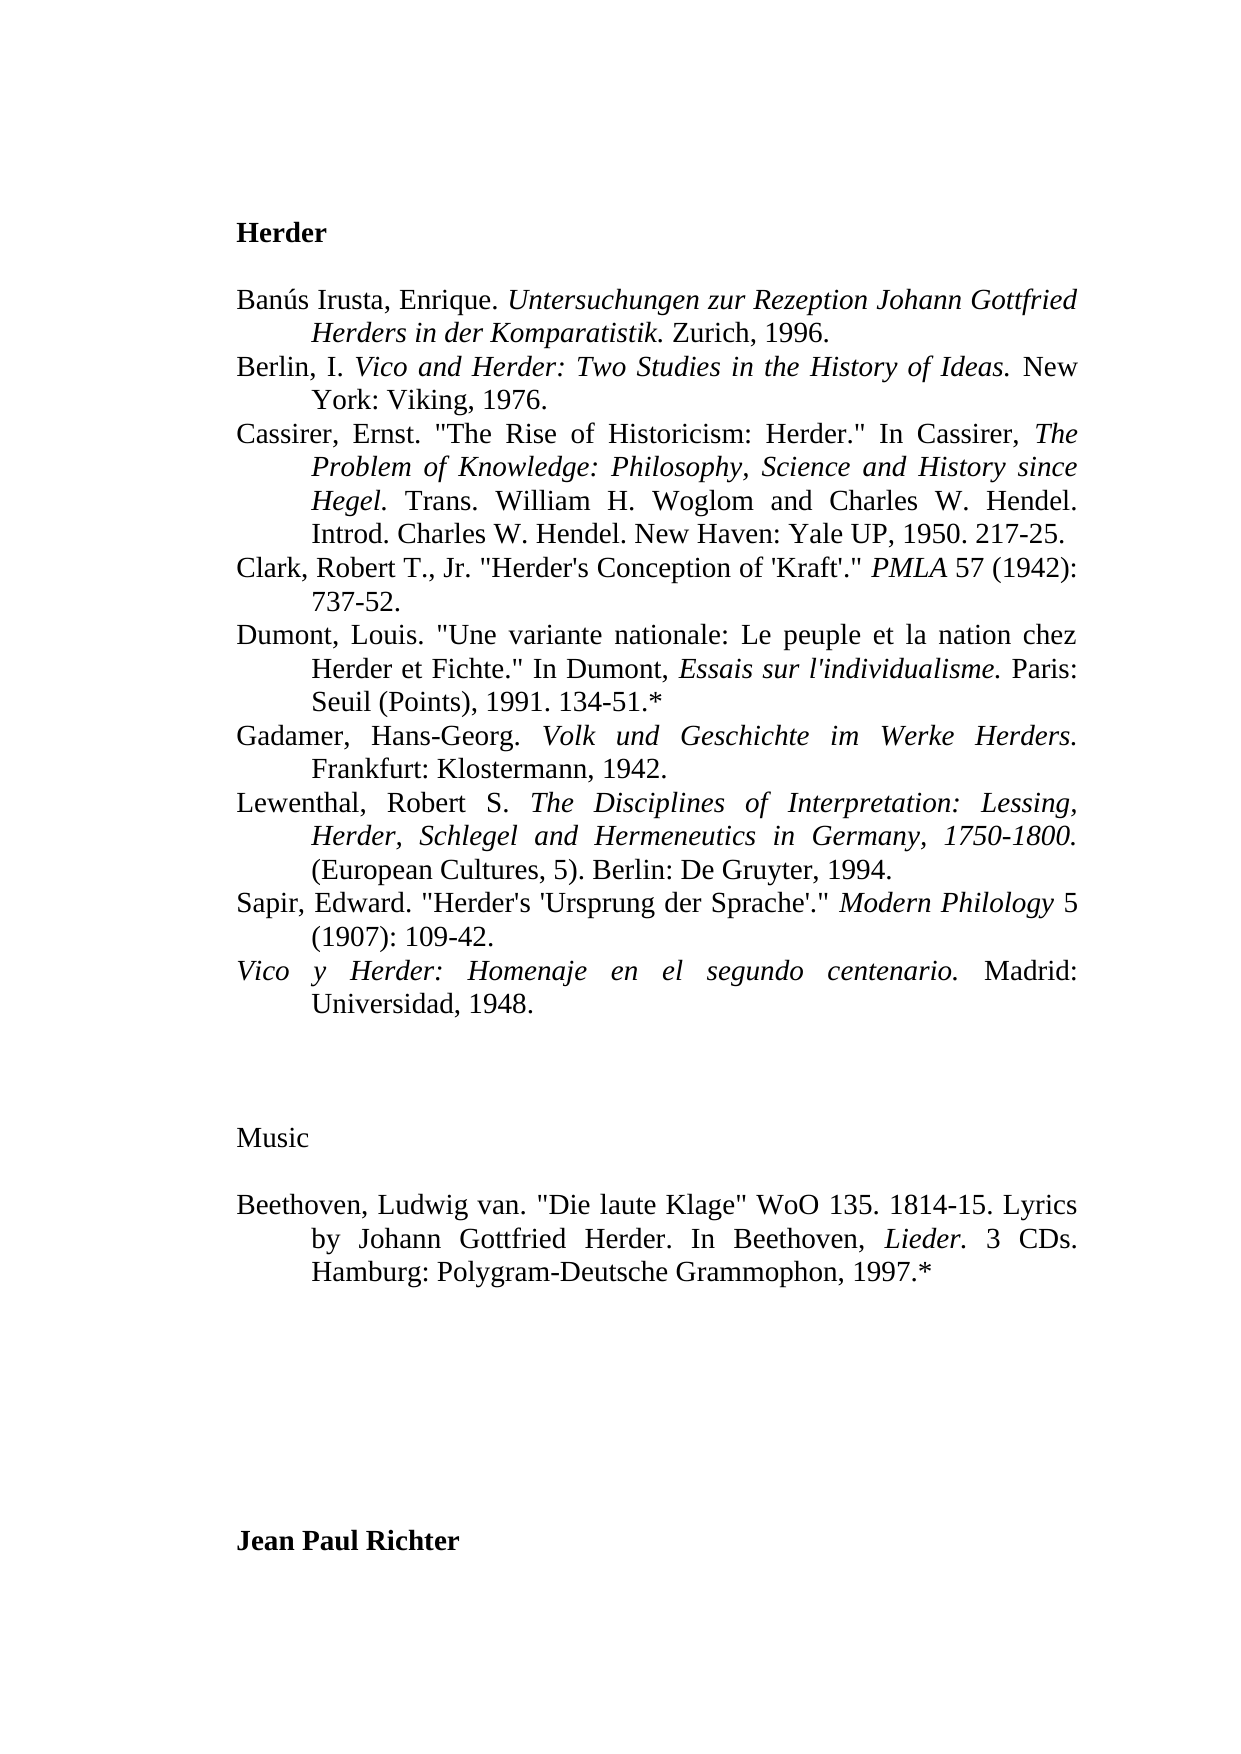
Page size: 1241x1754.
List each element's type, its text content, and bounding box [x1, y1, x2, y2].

text Music [236, 1120, 1078, 1154]
text Beethoven, Ludwig van. "Die laute Klage" WoO 135. 1814-15. Lyrics by Johann Gottfried Herder. In Beethoven, Lieder. 3 CDs. Hamburg: Polygram-Deutsche Grammophon, 1997.* [236, 1187, 1078, 1288]
text Lewenthal, Robert S. The Disciplines of Interpretation: Lessing, Herder, Schlegel and Hermeneutics in Germany, 1750-1800. (European Cultures, 5). Berlin: De Gruyter, 1994. [236, 785, 1078, 886]
text Cassirer, Ernst. "The Rise of Historicism: Herder." In Cassirer, The Problem of Knowledge: Philosophy, Science and History since Hegel. Trans. William H. Woglom and Charles W. Hendel. Introd. Charles W. Hendel. New Haven: Yale UP, 1950. 217-25. [236, 416, 1078, 550]
text Vico y Herder: Homenaje en el segundo centenario. Madrid: Universidad, 1948. [236, 953, 1078, 1020]
text Sapir, Edward. "Herder's 'Ursprung der Sprache'." Modern Philology 5 (1907): 109-42. [236, 886, 1078, 953]
text Jean Paul Richter [236, 1523, 1078, 1556]
text Herder [236, 215, 1078, 248]
text Clark, Robert T., Jr. "Herder's Conception of 'Kraft'." PMLA 57 (1942): 737-52. [236, 550, 1078, 617]
text Berlin, I. Vico and Herder: Two Studies in the History of Ideas. New York: Viking, 1976. [236, 349, 1078, 416]
text Gadamer, Hans-Georg. Volk und Geschichte im Werke Herders. Frankfurt: Klostermann, 1942. [236, 718, 1078, 785]
text Banús Irusta, Enrique. Untersuchungen zur Rezeption Johann Gottfried Herders in der Komparatistik. Zurich, 1996. [236, 282, 1078, 349]
text Dumont, Louis. "Une variante nationale: Le peuple et la nation chez Herder et Fichte." In Dumont, Essais sur l'individualisme. Paris: Seuil (Points), 1991. 134-51.* [236, 617, 1078, 718]
